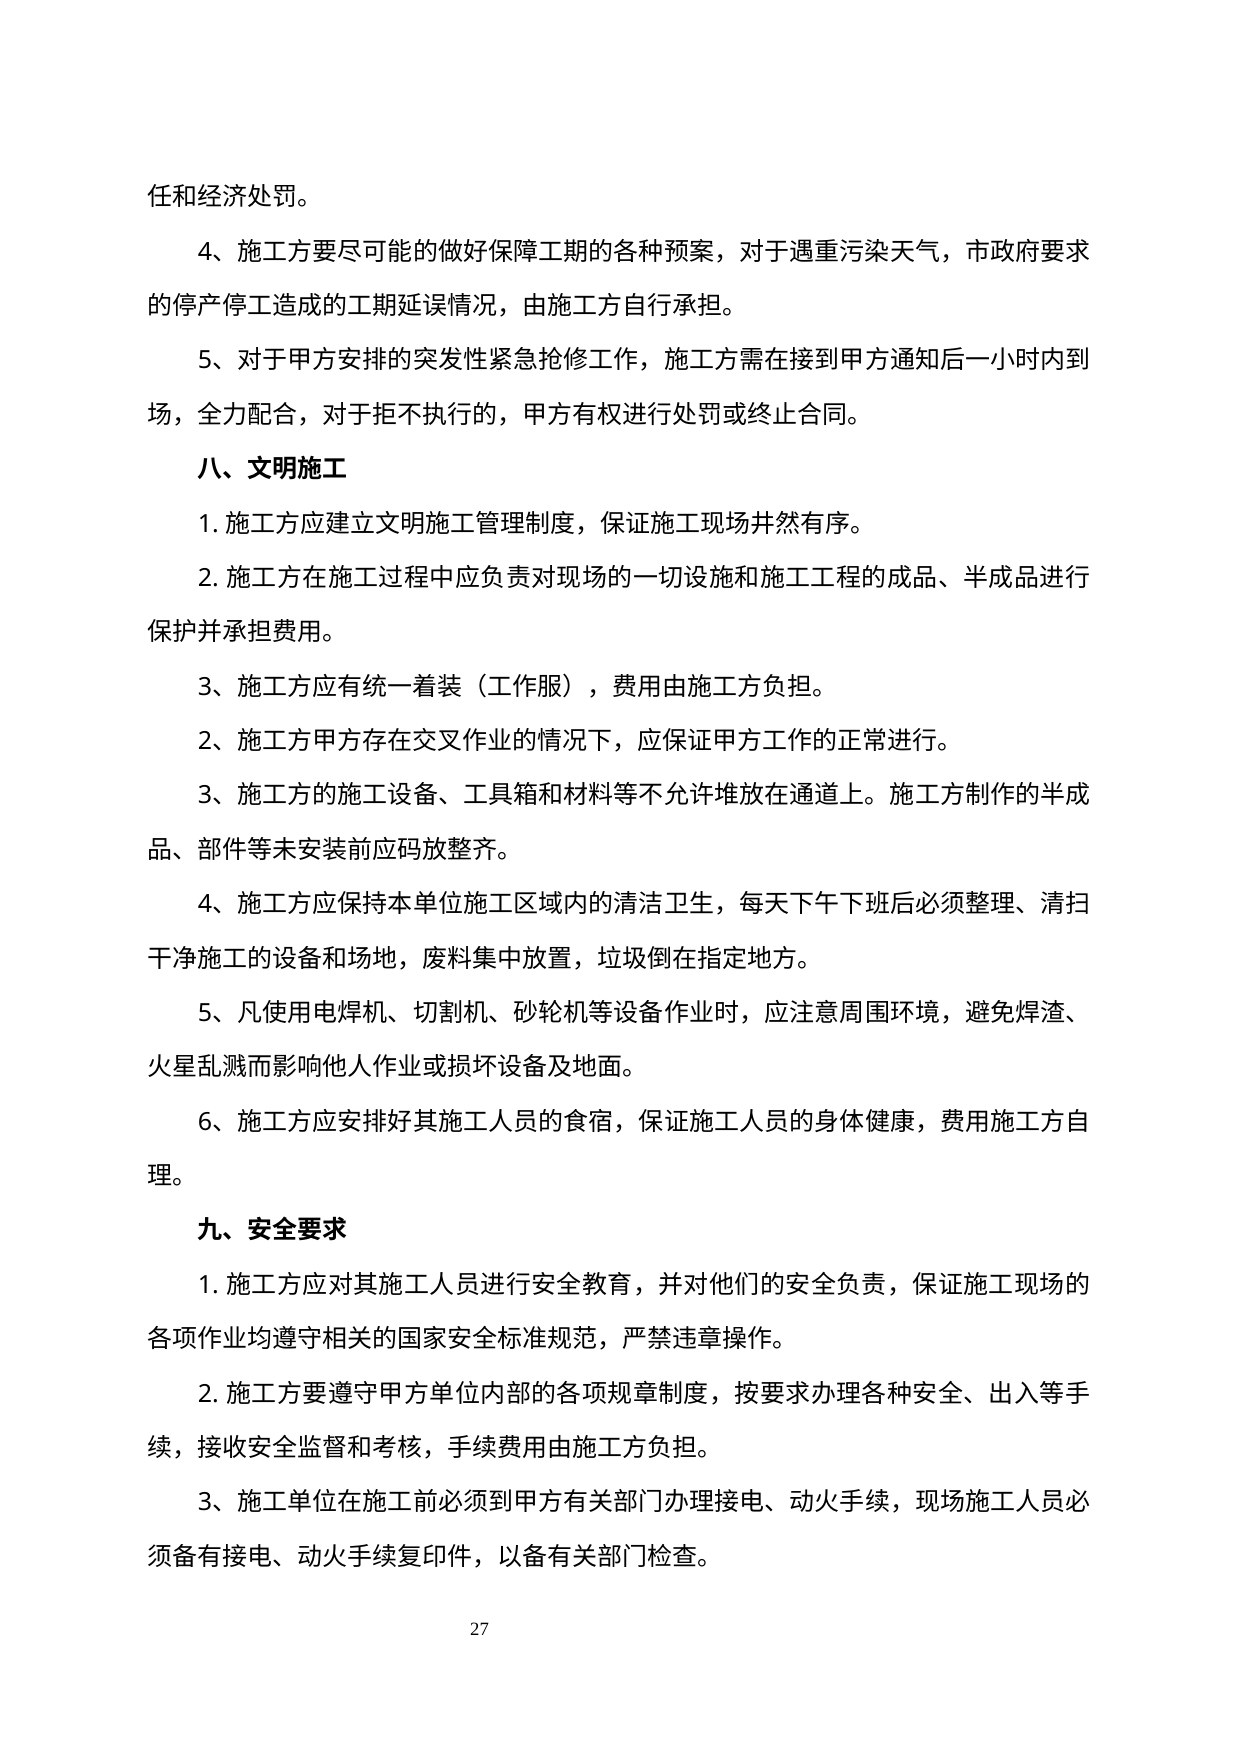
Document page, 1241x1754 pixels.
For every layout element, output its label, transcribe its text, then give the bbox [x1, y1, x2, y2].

text 八、文明施工 [148, 449, 1092, 485]
list 5、对于甲方安排的突发性紧急抢修工作，施工方需在接到甲方通知后一小时内到场，全力配合，对于拒不执行的，甲方有权进行处罚或终止合同。 [148, 340, 1092, 431]
list 3、施工单位在施工前必须到甲方有关部门办理接电、动火手续，现场施工人员必须备有接电、动火手续复印件，以备有关部门检查。 [148, 1482, 1092, 1572]
list 1. 施工方应建立文明施工管理制度，保证施工现场井然有序。 [148, 503, 1092, 539]
list 3、施工方的施工设备、工具箱和材料等不允许堆放在通道上。施工方制作的半成品、部件等未安装前应码放整齐。 [148, 775, 1092, 866]
list 2. 施工方要遵守甲方单位内部的各项规章制度，按要求办理各种安全、出入等手续，接收安全监督和考核，手续费用由施工方负担。 [148, 1373, 1092, 1464]
list 6、施工方应安排好其施工人员的食宿，保证施工人员的身体健康，费用施工方自理。 [148, 1101, 1092, 1192]
text 九、安全要求 [148, 1210, 1092, 1246]
list 1. 施工方应对其施工人员进行安全教育，并对他们的安全负责，保证施工现场的各项作业均遵守相关的国家安全标准规范，严禁违章操作。 [148, 1264, 1092, 1355]
list 2、施工方甲方存在交叉作业的情况下，应保证甲方工作的正常进行。 [148, 721, 1092, 757]
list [148, 177, 1092, 213]
list 4、施工方要尽可能的做好保障工期的各种预案，对于遇重污染天气，市政府要求的停产停工造成的工期延误情况，由施工方自行承担。 [148, 231, 1092, 322]
list 4、施工方应保持本单位施工区域内的清洁卫生，每天下午下班后必须整理、清扫干净施工的设备和场地，废料集中放置，垃圾倒在指定地方。 [148, 884, 1092, 974]
list 5、凡使用电焊机、切割机、砂轮机等设备作业时，应注意周围环境，避免焊渣、火星乱溅而影响他人作业或损坏设备及地面。 [148, 992, 1092, 1083]
list 2. 施工方在施工过程中应负责对现场的一切设施和施工工程的成品、半成品进行保护并承担费用。 [148, 557, 1092, 648]
list 3、施工方应有统一着装（工作服），费用由施工方负担。 [148, 666, 1092, 702]
